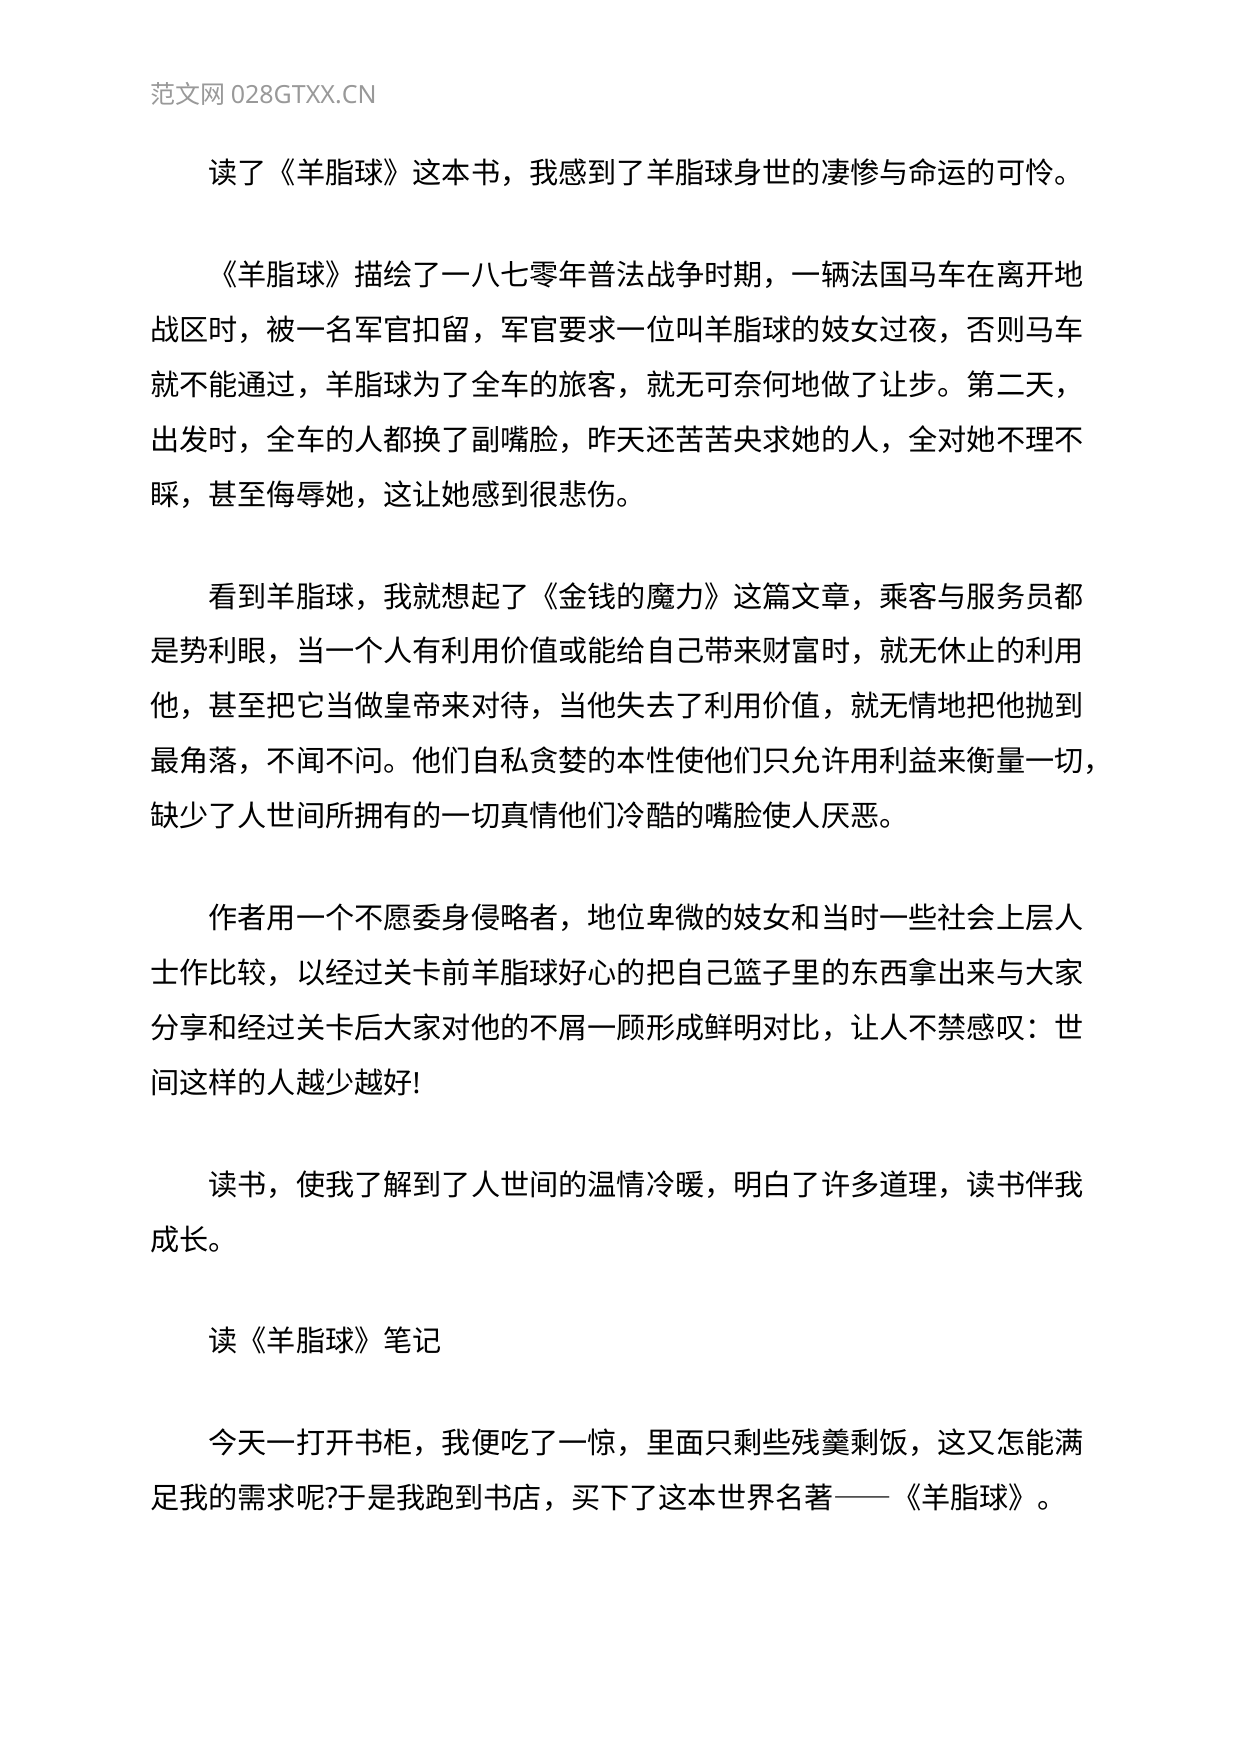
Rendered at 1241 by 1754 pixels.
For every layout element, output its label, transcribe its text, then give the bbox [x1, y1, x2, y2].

text 读书，使我了解到了人世间的温情冷暖，明白了许多道理，读书伴我成长。 [150, 1161, 1090, 1258]
text 《羊脂球》描绘了一八七零年普法战争时期，一辆法国马车在离开地战区时，被一名军官扣留，军官要求一位叫羊脂球的妓女过夜，否则马车就不能通过，羊脂球为了全车的旅客，就无可奈何地做了让步。第二天，出发时，全车的人都换了副嘴脸，昨天还苦苦央求她的人，全对她不理不睬，甚至侮辱她，这让她感到很悲伤。 [150, 252, 1090, 514]
text 看到羊脂球，我就想起了《金钱的魔力》这篇文章，乘客与服务员都是势利眼，当一个人有利用价值或能给自己带来财富时，就无休止的利用他，甚至把它当做皇帝来对待，当他失去了利用价值，就无情地把他抛到最角落，不闻不问。他们自私贪婪的本性使他们只允许用利益来衡量一切，缺少了人世间所拥有的一切真情他们冷酷的嘴脸使人厌恶。 [150, 573, 1090, 835]
text 读《羊脂球》笔记 [150, 1318, 1090, 1360]
text 读了《羊脂球》这本书，我感到了羊脂球身世的凄惨与命运的可怜。 [150, 150, 1090, 192]
text 作者用一个不愿委身侵略者，地位卑微的妓女和当时一些社会上层人士作比较，以经过关卡前羊脂球好心的把自己篮子里的东西拿出来与大家分享和经过关卡后大家对他的不屑一顾形成鲜明对比，让人不禁感叹：世间这样的人越少越好! [150, 894, 1090, 1102]
text 今天一打开书柜，我便吃了一惊，里面只剩些残羹剩饭，这又怎能满足我的需求呢?于是我跑到书店，买下了这本世界名著——《羊脂球》。 [150, 1419, 1090, 1517]
